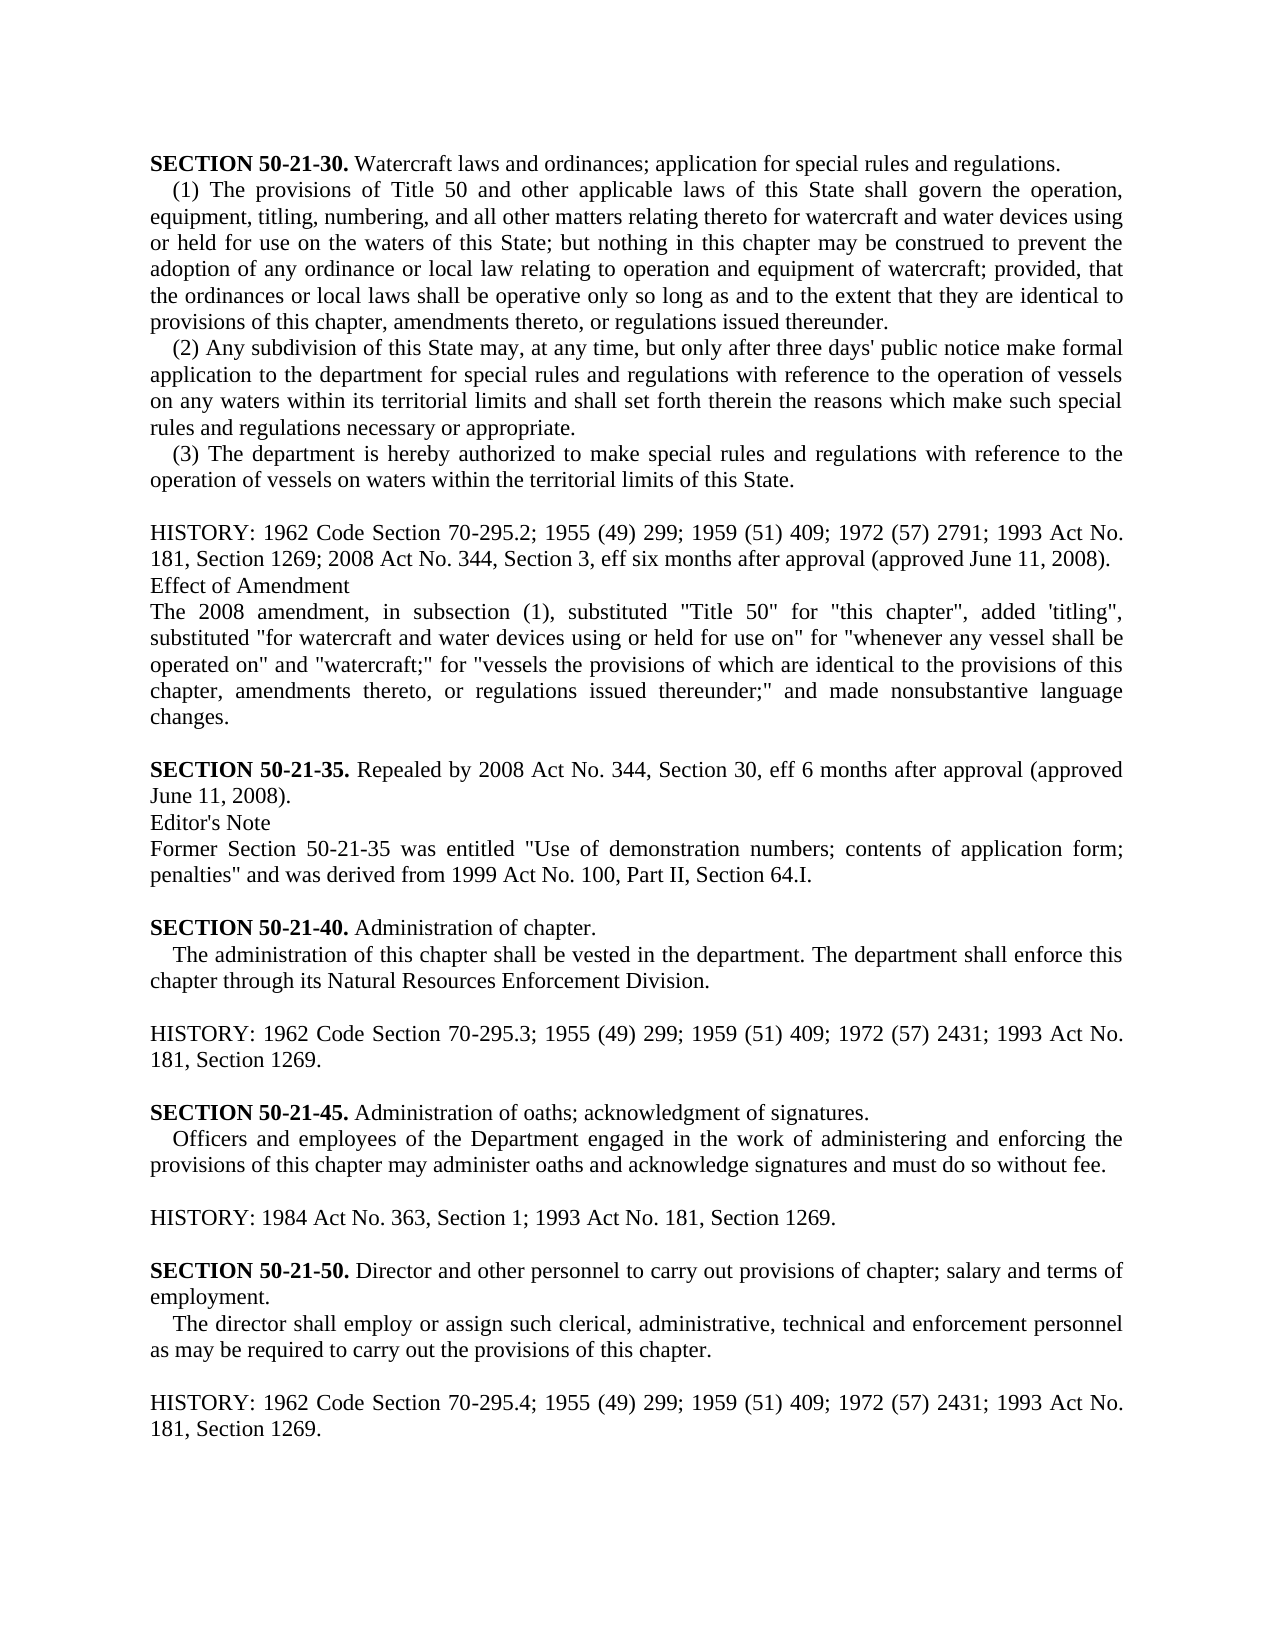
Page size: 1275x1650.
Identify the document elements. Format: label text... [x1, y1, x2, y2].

text Editor's Note [150, 809, 1125, 835]
text The 2008 amendment, in subsection (1), substituted "Title 50" for "this chapter", added 'titling", substituted "for watercraft and water devices using or held for use on" for "whenever any vessel shall be operated on" and "watercraft;" for "vessels the provisions of which are identical to the provisions of this chapter, amendments thereto, or regulations issued thereunder;" and made nonsubstantive language changes. [150, 598, 1125, 730]
text SECTION 50-21-40. Administration of chapter. [150, 914, 1125, 941]
text The director shall employ or assign such clerical, administrative, technical and enforcement personnel as may be required to carry out the provisions of this chapter. [150, 1309, 1125, 1362]
text (2) Any subdivision of this State may, at any time, but only after three days' public notice make formal application to the department for special rules and regulations with reference to the operation of vessels on any waters within its territorial limits and shall set forth therein the reasons which make such special rules and regulations necessary or appropriate. [150, 334, 1125, 440]
text (1) The provisions of Title 50 and other applicable laws of this State shall govern the operation, equipment, titling, numbering, and all other matters relating thereto for watercraft and water devices using or held for use on the waters of this State; but nothing in this chapter may be construed to prevent the adoption of any ordinance or local law relating to operation and equipment of watercraft; provided, that the ordinances or local laws shall be operative only so long as and to the extent that they are identical to provisions of this chapter, amendments thereto, or regulations issued thereunder. [150, 176, 1125, 334]
text (3) The department is hereby authorized to make special rules and regulations with reference to the operation of vessels on waters within the territorial limits of this State. [150, 440, 1125, 493]
text SECTION 50-21-30. Watercraft laws and ordinances; application for special rules and regulations. [150, 150, 1125, 176]
text SECTION 50-21-45. Administration of oaths; acknowledgment of signatures. [150, 1099, 1125, 1125]
text SECTION 50-21-35. Repealed by 2008 Act No. 344, Section 30, eff 6 months after approval (approved June 11, 2008). [150, 756, 1125, 809]
text HISTORY: 1962 Code Section 70-295.2; 1955 (49) 299; 1959 (51) 409; 1972 (57) 2791; 1993 Act No. 181, Section 1269; 2008 Act No. 344, Section 3, eff six months after approval (approved June 11, 2008). [150, 519, 1125, 572]
text The administration of this chapter shall be vested in the department. The department shall enforce this chapter through its Natural Resources Enforcement Division. [150, 941, 1125, 993]
text HISTORY: 1962 Code Section 70-295.3; 1955 (49) 299; 1959 (51) 409; 1972 (57) 2431; 1993 Act No. 181, Section 1269. [150, 1020, 1125, 1072]
text HISTORY: 1962 Code Section 70-295.4; 1955 (49) 299; 1959 (51) 409; 1972 (57) 2431; 1993 Act No. 181, Section 1269. [150, 1389, 1125, 1441]
text Former Section 50-21-35 was entitled "Use of demonstration numbers; contents of application form; penalties" and was derived from 1999 Act No. 100, Part II, Section 64.I. [150, 835, 1125, 888]
text Officers and employees of the Department engaged in the work of administering and enforcing the provisions of this chapter may administer oaths and acknowledge signatures and must do so without fee. [150, 1125, 1125, 1178]
text SECTION 50-21-50. Director and other personnel to carry out provisions of chapter; salary and terms of employment. [150, 1257, 1125, 1309]
text Effect of Amendment [150, 572, 1125, 598]
text HISTORY: 1984 Act No. 363, Section 1; 1993 Act No. 181, Section 1269. [150, 1204, 1125, 1231]
